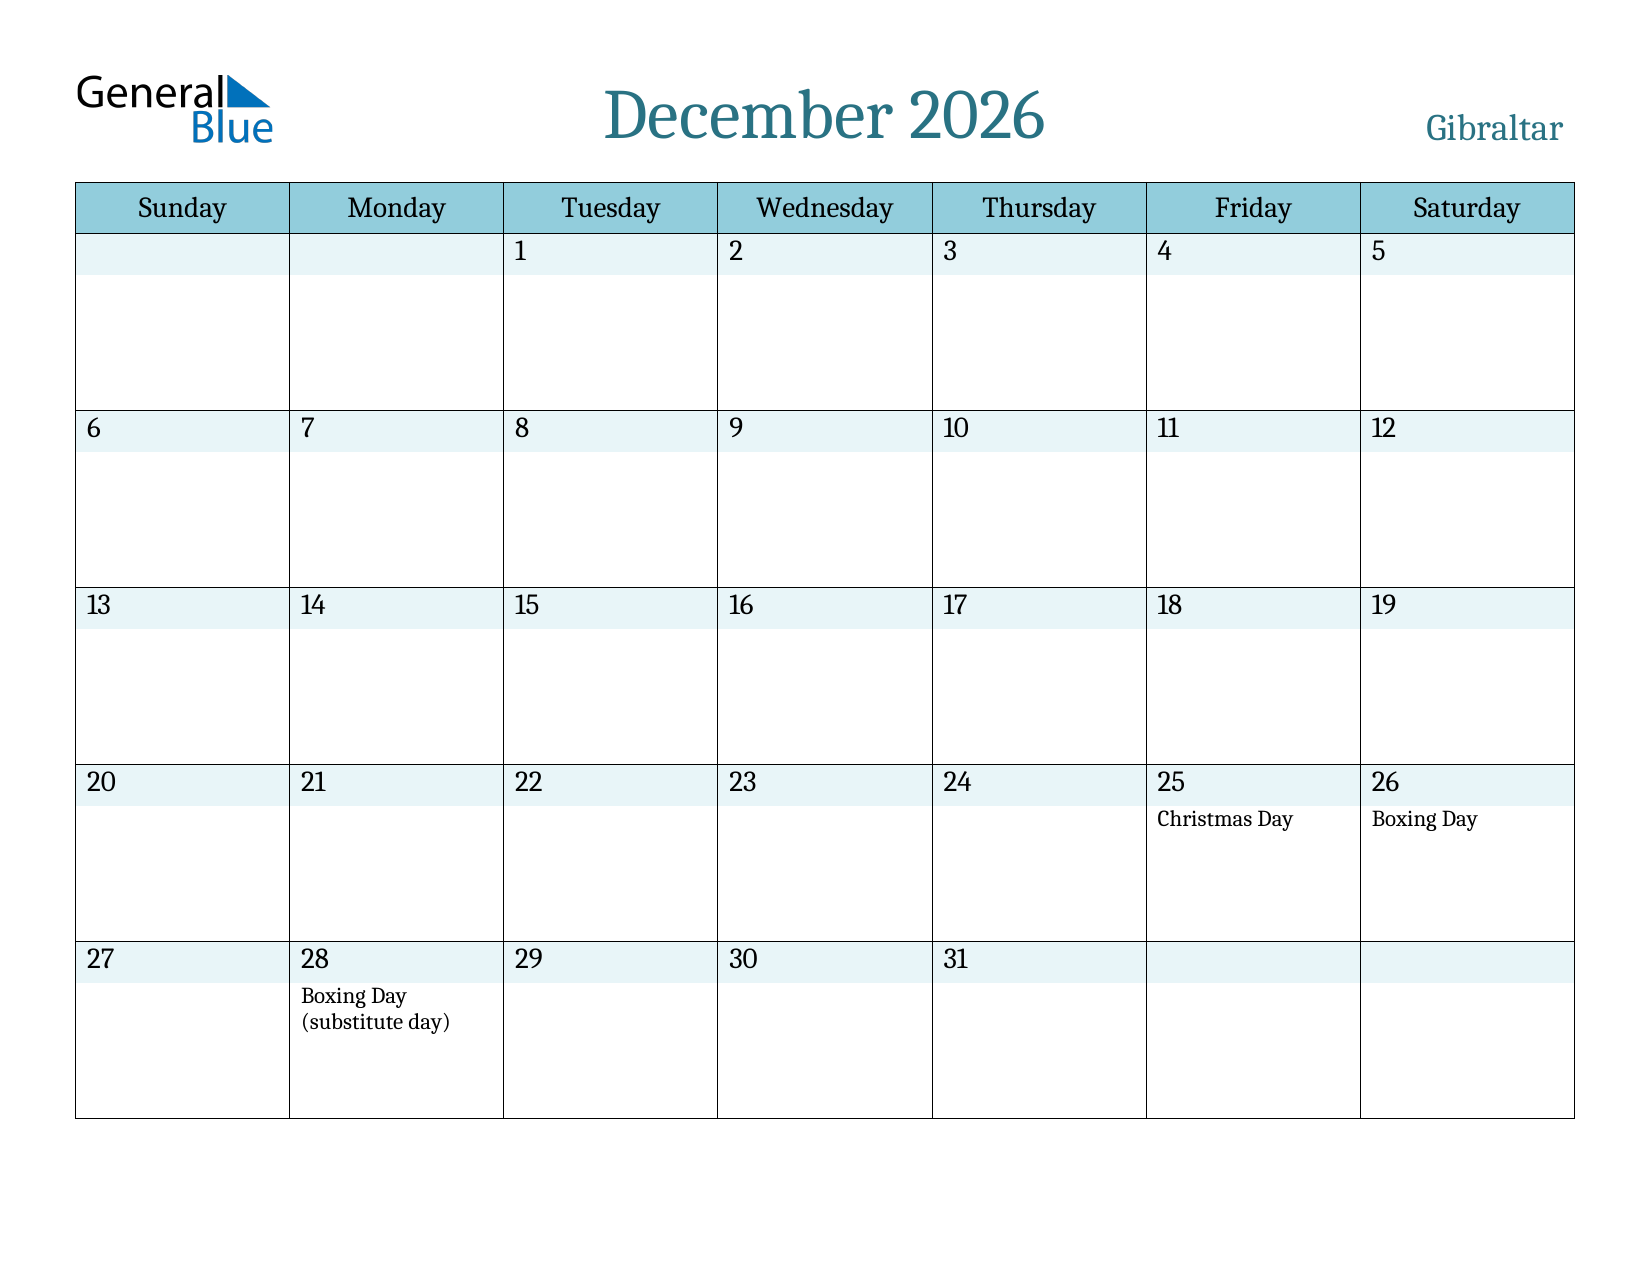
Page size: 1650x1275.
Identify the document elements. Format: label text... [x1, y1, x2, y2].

table_cell 30 [718, 942, 932, 983]
table_cell 8 [504, 411, 717, 452]
table_cell [1361, 629, 1574, 764]
table_cell 28 [290, 942, 503, 983]
table_cell [1361, 983, 1574, 1118]
table_cell [290, 452, 503, 587]
table_cell [290, 234, 503, 275]
table_cell [76, 234, 289, 275]
table_cell [504, 275, 717, 410]
table_cell [718, 275, 932, 410]
table_cell [1361, 275, 1574, 410]
table_cell [1147, 942, 1360, 983]
table_cell [504, 806, 717, 941]
table_cell Tuesday [504, 183, 717, 233]
table_cell [933, 275, 1146, 410]
table_cell [76, 275, 289, 410]
table_cell 6 [76, 411, 289, 452]
table_cell [933, 983, 1146, 1118]
table_cell [290, 275, 503, 410]
table_header December 2026 [504, 75, 1146, 182]
table_cell [933, 629, 1146, 764]
table_cell 25 [1147, 765, 1360, 806]
table_cell Saturday [1361, 183, 1574, 233]
table_header Gibraltar [1146, 75, 1574, 182]
table_cell 15 [504, 588, 717, 629]
table_cell Sunday [76, 183, 289, 233]
table_cell [290, 629, 503, 764]
table_cell 11 [1147, 411, 1360, 452]
table_cell [718, 983, 932, 1118]
table_cell 13 [76, 588, 289, 629]
table_cell 2 [718, 234, 932, 275]
table_cell 29 [504, 942, 717, 983]
table_cell Christmas Day [1147, 806, 1360, 941]
table_cell 1 [504, 234, 717, 275]
table_cell 12 [1361, 411, 1574, 452]
table_cell [718, 629, 932, 764]
table_cell 14 [290, 588, 503, 629]
table_cell [718, 452, 932, 587]
table_cell 22 [504, 765, 717, 806]
table_cell Friday [1147, 183, 1360, 233]
table_cell 4 [1147, 234, 1360, 275]
table_cell 9 [718, 411, 932, 452]
table_cell 21 [290, 765, 503, 806]
table_cell [76, 452, 289, 587]
table_cell [76, 983, 289, 1118]
table_cell Wednesday [718, 183, 932, 233]
table_header [76, 75, 503, 182]
table_cell 31 [933, 942, 1146, 983]
table_cell [76, 629, 289, 764]
table_cell 23 [718, 765, 932, 806]
table_cell 10 [933, 411, 1146, 452]
table_cell 17 [933, 588, 1146, 629]
table_cell [504, 452, 717, 587]
table_cell 20 [76, 765, 289, 806]
table_cell 27 [76, 942, 289, 983]
table_cell Boxing Day [1361, 806, 1574, 941]
table_cell [1147, 983, 1360, 1118]
table_cell [1361, 942, 1574, 983]
table_cell [76, 806, 289, 941]
picture [77, 75, 273, 143]
table_cell 24 [933, 765, 1146, 806]
table_cell [1361, 452, 1574, 587]
table_cell Boxing Day (substitute day) [290, 983, 503, 1118]
table_cell [1147, 629, 1360, 764]
table_cell [504, 629, 717, 764]
table_cell [1147, 275, 1360, 410]
table_cell Thursday [933, 183, 1146, 233]
table_cell [1147, 452, 1360, 587]
table_cell 26 [1361, 765, 1574, 806]
table_cell 18 [1147, 588, 1360, 629]
table_cell 16 [718, 588, 932, 629]
table_cell [933, 806, 1146, 941]
table_cell 19 [1361, 588, 1574, 629]
table_cell [718, 806, 932, 941]
table_cell [933, 452, 1146, 587]
table_cell Monday [290, 183, 503, 233]
table_cell 7 [290, 411, 503, 452]
table_cell 3 [933, 234, 1146, 275]
table_cell [504, 983, 717, 1118]
table_cell 5 [1361, 234, 1574, 275]
table_cell [290, 806, 503, 941]
